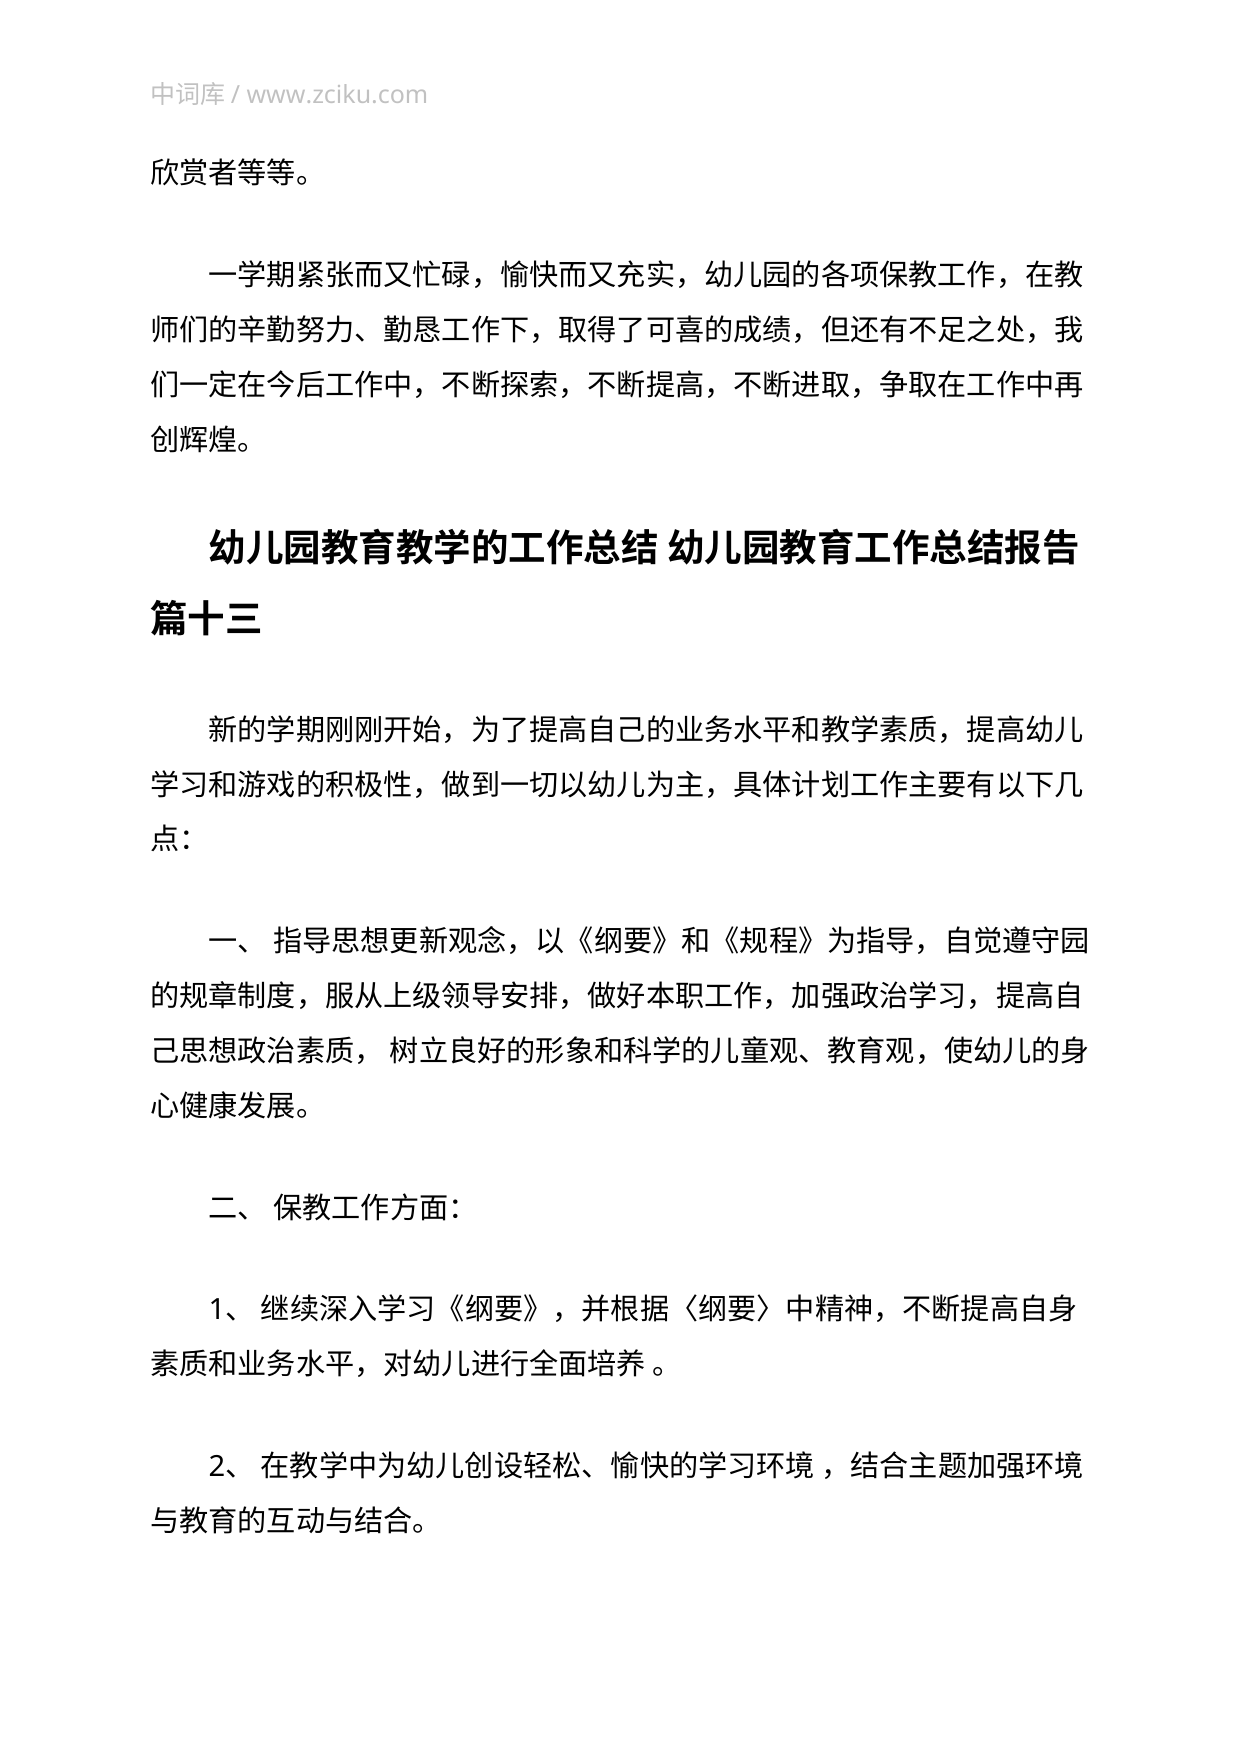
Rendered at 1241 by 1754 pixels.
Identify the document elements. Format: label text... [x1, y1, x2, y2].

text 1、 继续深入学习《纲要》，并根据〈纲要〉中精神，不断提高自身素质和业务水平，对幼儿进行全面培养 。 [150, 1286, 1090, 1383]
text 二、 保教工作方面： [150, 1184, 1090, 1226]
text 一、 指导思想更新观念，以《纲要》和《规程》为指导，自觉遵守园的规章制度，服从上级领导安排，做好本职工作，加强政治学习，提高自己思想政治素质， 树立良好的形象和科学的儿童观、教育观，使幼儿的身心健康发展。 [150, 918, 1090, 1125]
text 幼儿园教育教学的工作总结 幼儿园教育工作总结报告篇十三 [150, 518, 1090, 643]
text 2、 在教学中为幼儿创设轻松、愉快的学习环境 ，结合主题加强环境与教育的互动与结合。 [150, 1443, 1090, 1540]
text 新的学期刚刚开始，为了提高自己的业务水平和教学素质，提高幼儿学习和游戏的积极性，做到一切以幼儿为主，具体计划工作主要有以下几点： [150, 706, 1090, 858]
text 一学期紧张而又忙碌，愉快而又充实，幼儿园的各项保教工作，在教师们的辛勤努力、勤恳工作下，取得了可喜的成绩，但还有不足之处，我们一定在今后工作中，不断探索，不断提高，不断进取，争取在工作中再创辉煌。 [150, 252, 1090, 459]
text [150, 150, 1090, 192]
